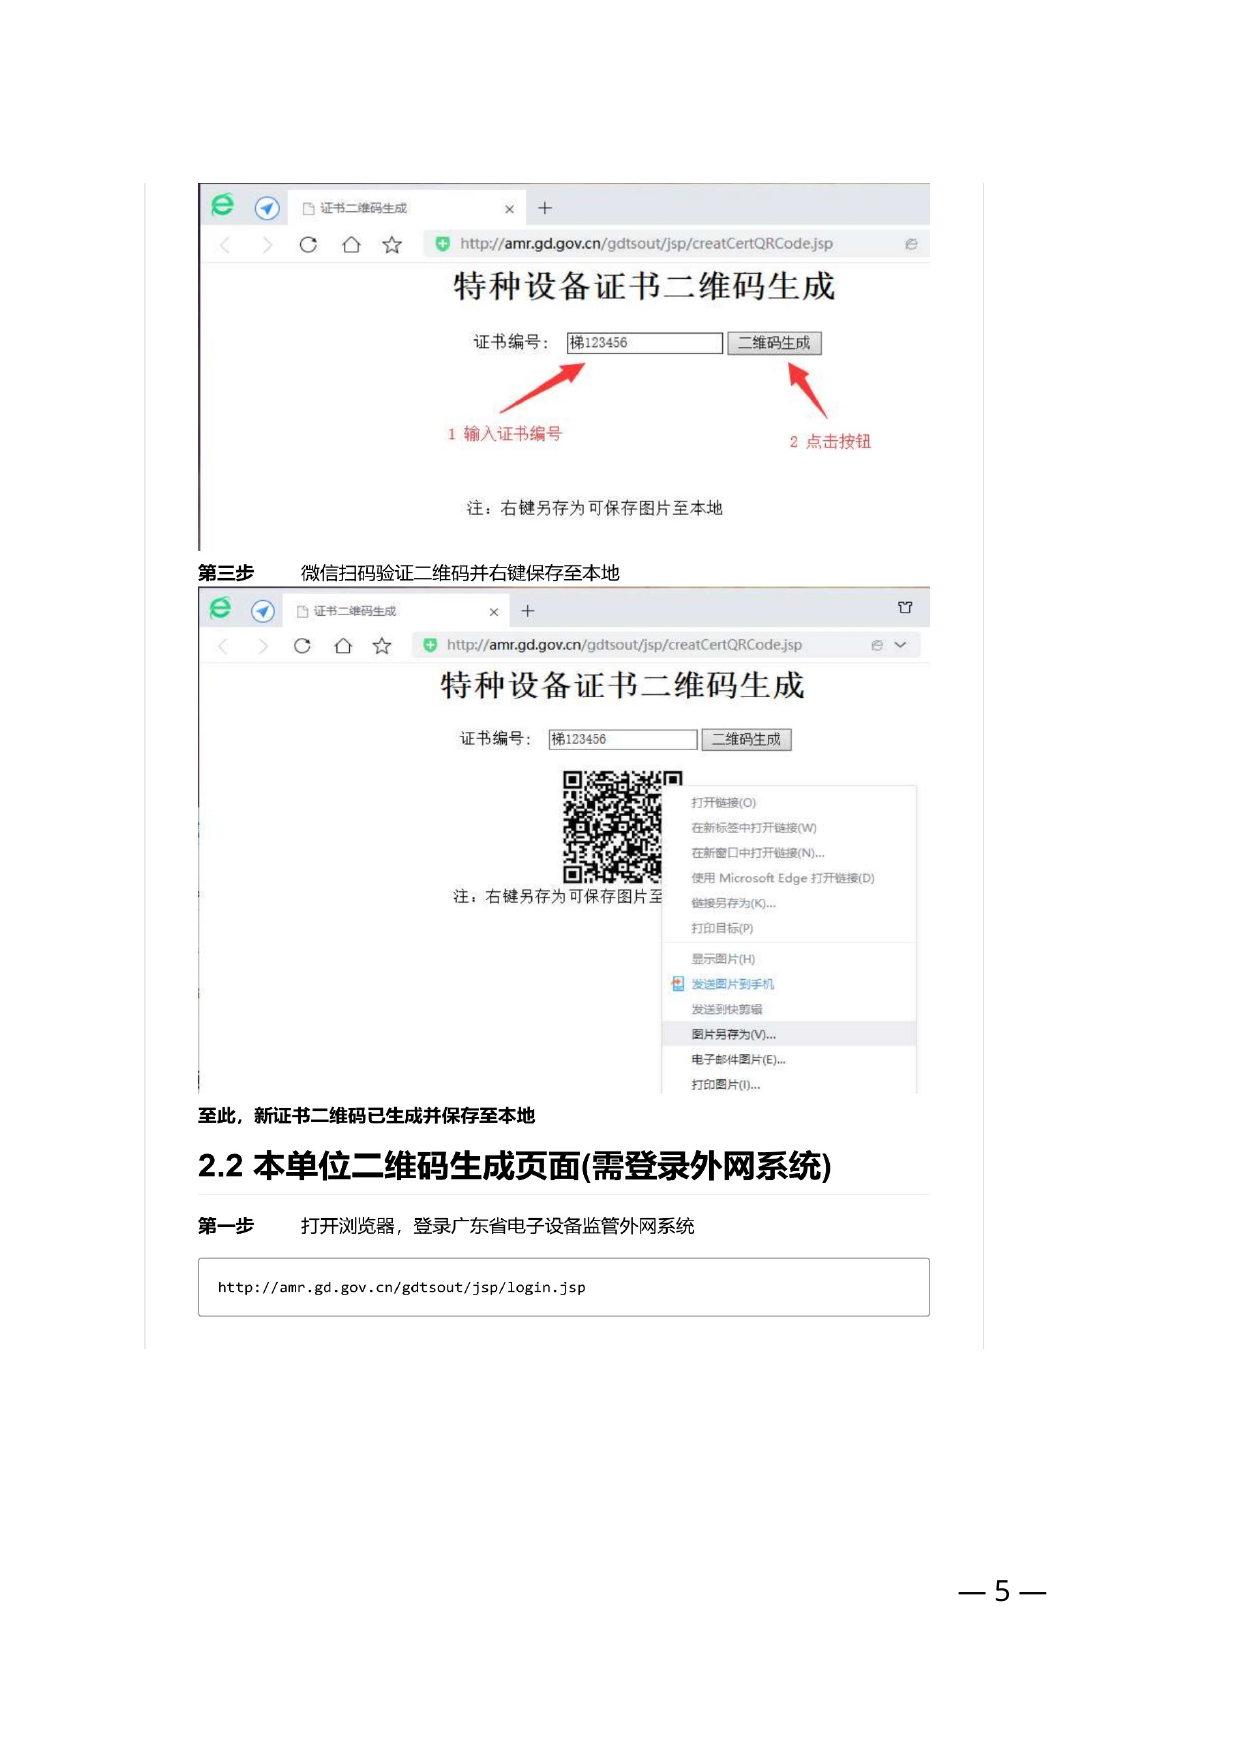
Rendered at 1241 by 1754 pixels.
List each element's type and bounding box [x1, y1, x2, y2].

picture [98, 140, 1026, 1389]
